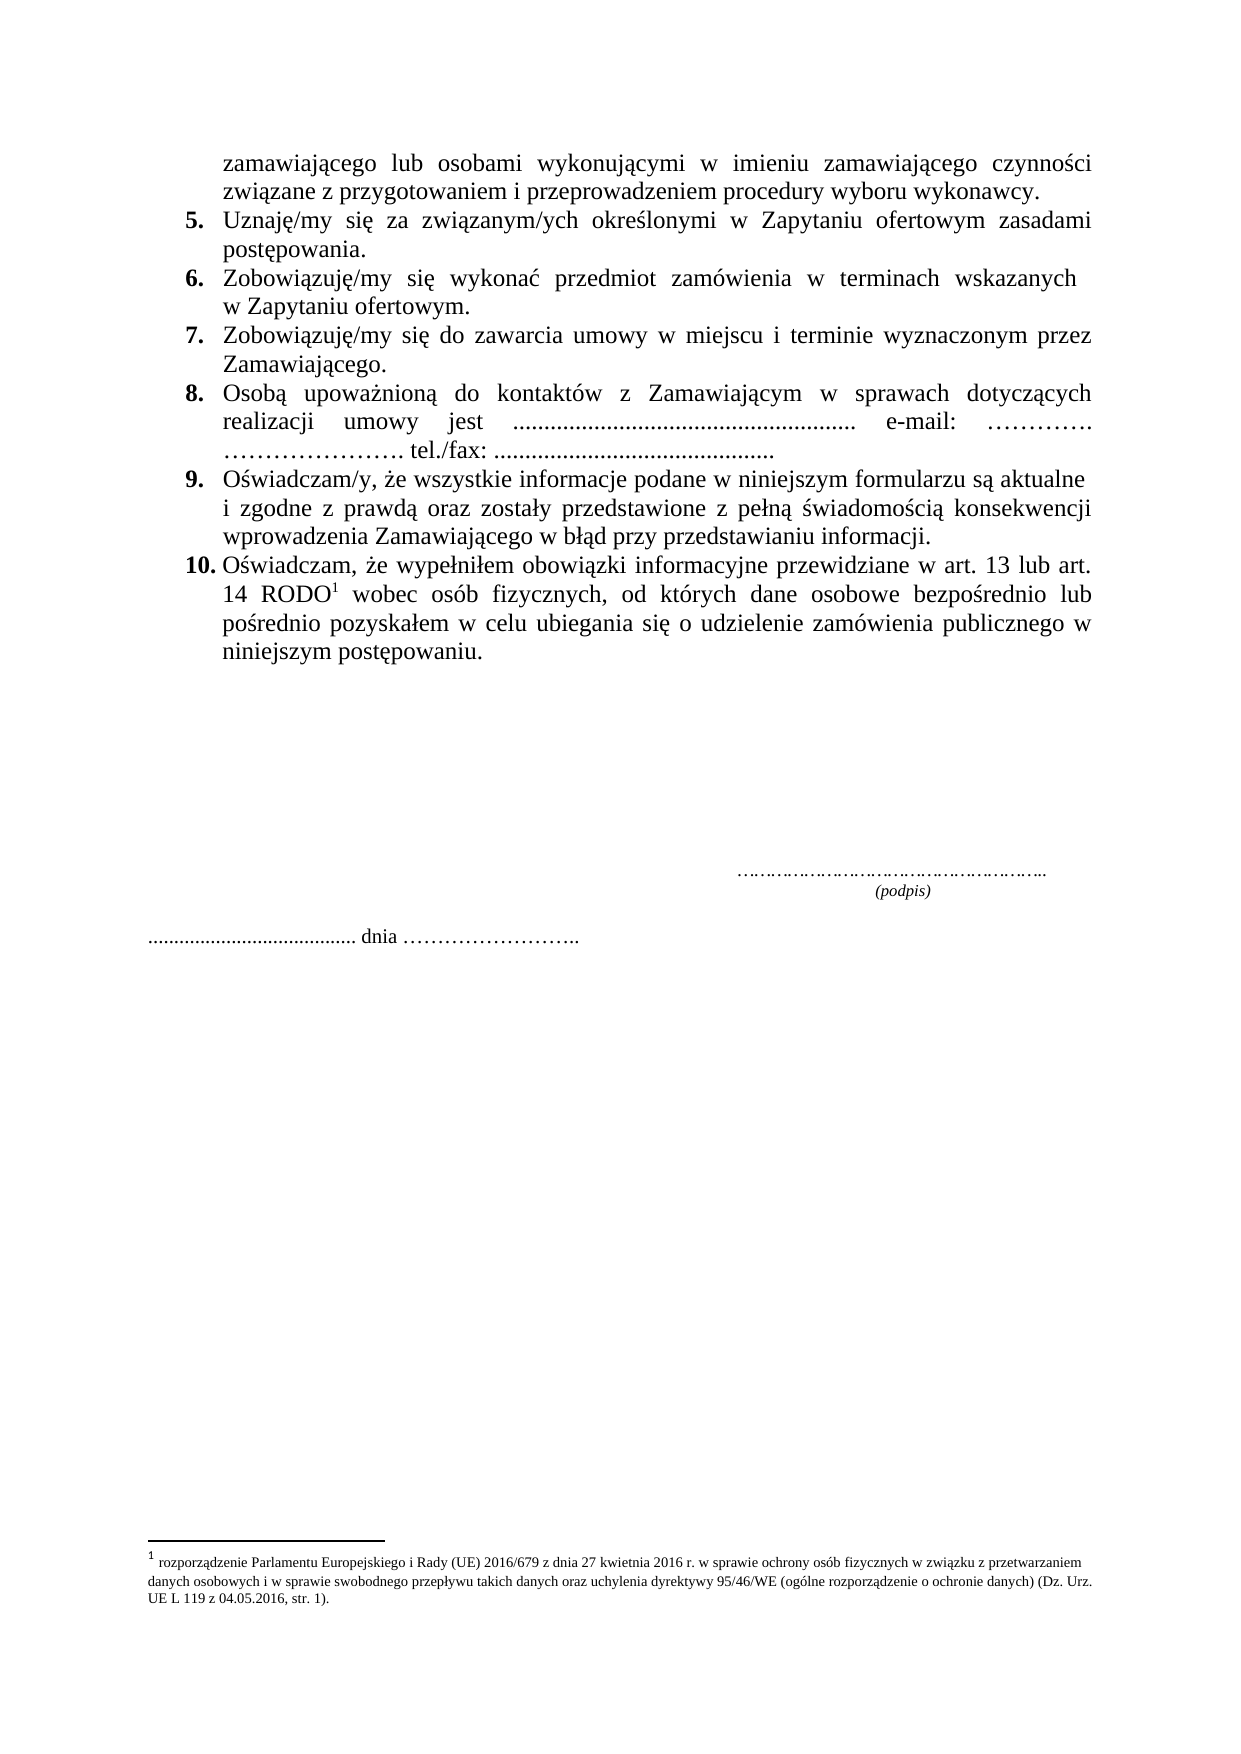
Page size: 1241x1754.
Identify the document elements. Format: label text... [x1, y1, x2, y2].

list Uznaję/my się za związanym/ych określonymi w Zapytaniu ofertowym zasadami postępowania. [185, 205, 1093, 263]
list Oświadczam/y, że wszystkie informacje podane w niniejszym formularzu są aktualne i zgodne z prawdą oraz zostały przedstawione z pełną świadomością konsekwencji wprowadzenia Zamawiającego w błąd przy przedstawianiu informacji. [185, 464, 1093, 550]
list (podpis) [223, 881, 1093, 900]
list ……………………………………………….. [223, 859, 1093, 881]
list Oświadczam, że wypełniłem obowiązki informacyjne przewidziane w art. 13 lub art. 14 RODO wobec osób fizycznych, od których dane osobowe bezpośrednio lub pośrednio pozyskałem w celu ubiegania się o udzielenie zamówienia publicznego w niniejszym postępowaniu. [185, 550, 1093, 665]
list Osobą upoważnioną do kontaktów z Zamawiającym w sprawach dotyczących realizacji umowy jest ....................................................... e-mail: ………….…………………. tel./fax: ............................................. [185, 378, 1093, 464]
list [185, 148, 1093, 205]
text ........................................ dnia …………………….. [148, 924, 1093, 948]
list Zobowiązuję/my się wykonać przedmiot zamówienia w terminach wskazanych w Zapytaniu ofertowym. [185, 263, 1093, 320]
list Zobowiązuję/my się do zawarcia umowy w miejscu i terminie wyznaczonym przez Zamawiającego. [185, 320, 1093, 378]
